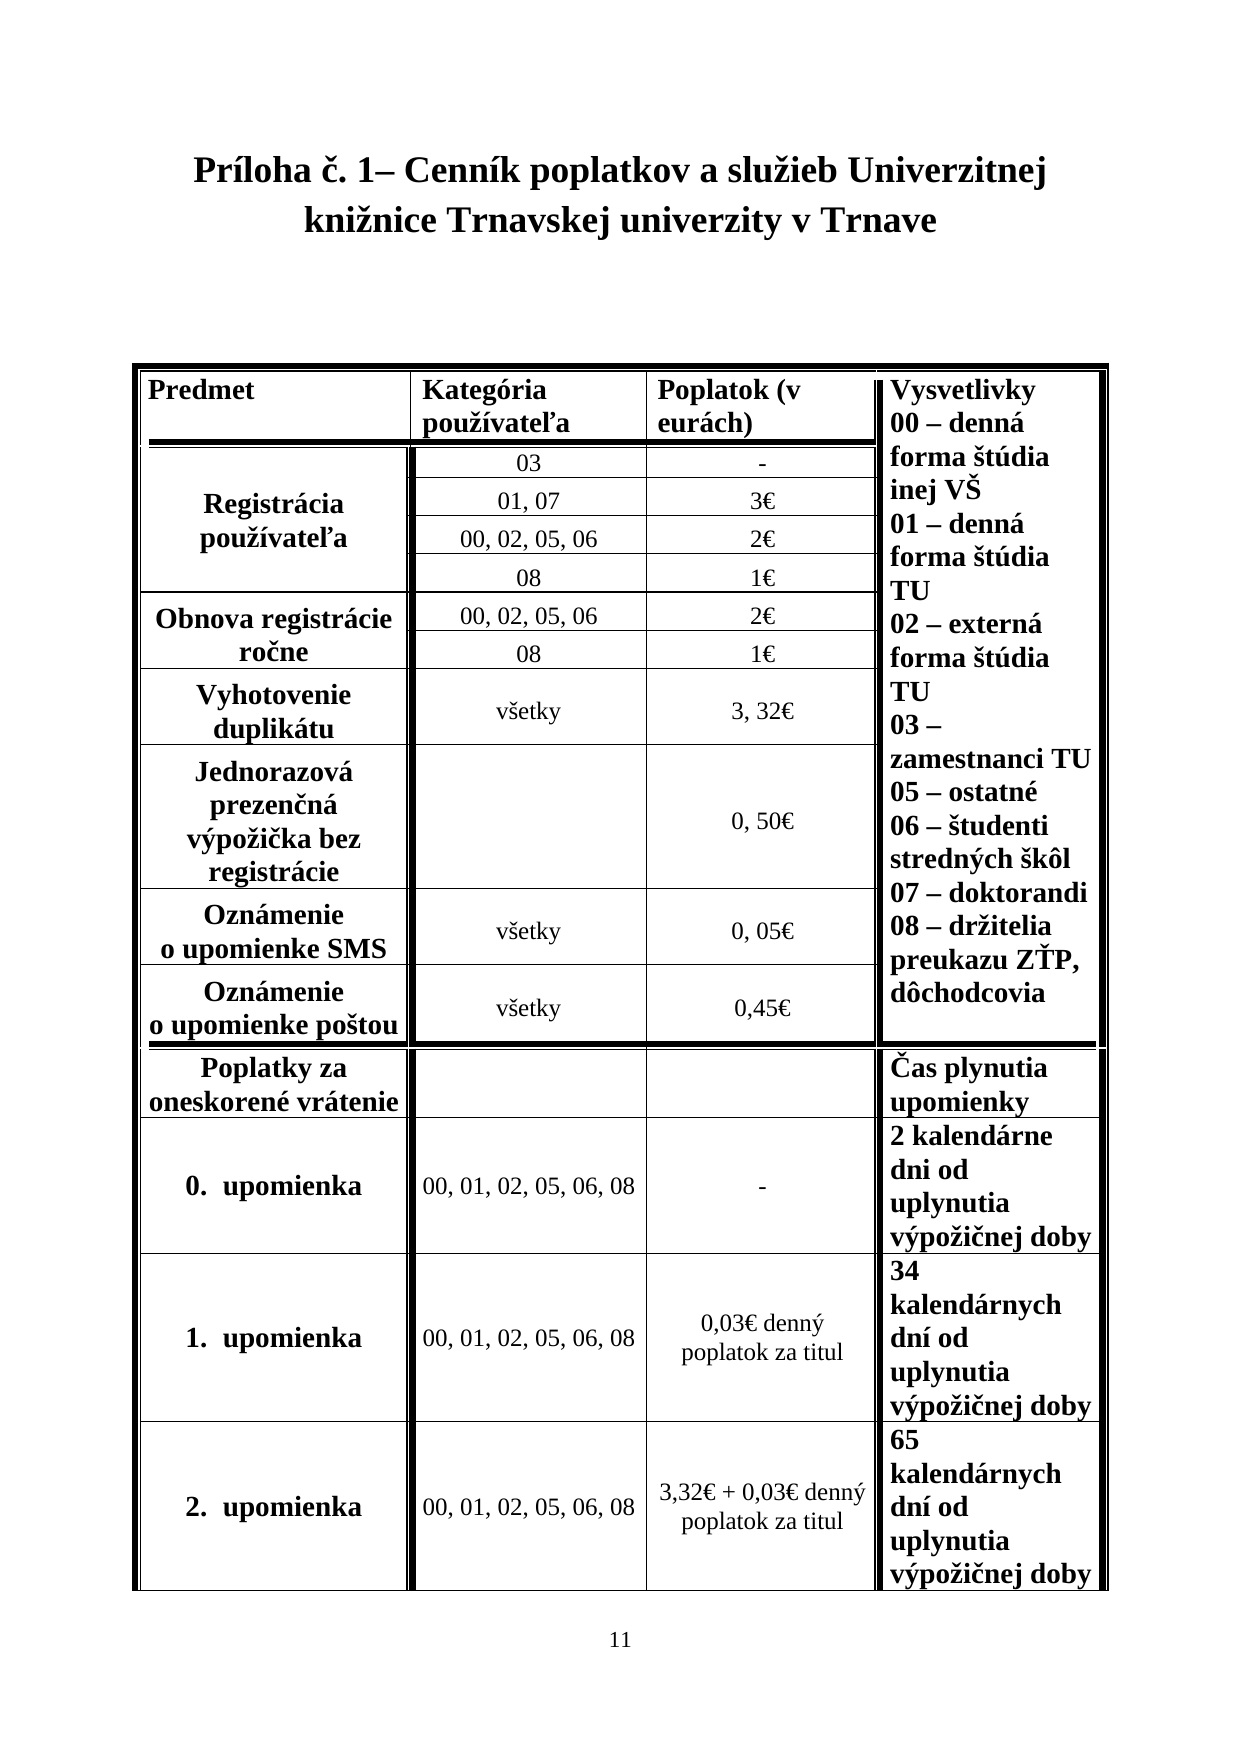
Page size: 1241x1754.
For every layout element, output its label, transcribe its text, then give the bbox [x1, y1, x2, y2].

table_cell 08 [416, 631, 646, 668]
table_cell upomienka [141, 1118, 406, 1252]
table_cell 0,03€ denný poplatok za titul [647, 1254, 874, 1421]
table_cell [416, 1050, 646, 1117]
table_cell 2€ [647, 516, 874, 553]
table_cell Čas plynutia upomienky [879, 1041, 1104, 1117]
table_cell 1€ [647, 554, 874, 591]
table_cell 1€ [647, 631, 874, 668]
table_cell Jednorazová prezenčná výpožička bez registrácie [141, 745, 406, 888]
table_cell 65 kalendárnych dní od uplynutia výpožičnej doby [883, 1422, 1099, 1590]
text Príloha č. 1– Cenník poplatkov a služieb Univerzitnej knižnice Trnavskej univerzity v Trnave [148, 148, 1093, 240]
table_cell Registrácia používateľa [138, 439, 410, 591]
table_cell 0, 50€ [647, 745, 874, 888]
table_cell všetky [416, 889, 646, 964]
table_cell 2 kalendárne dni od uplynutia výpožičnej doby [883, 1118, 1099, 1252]
table_header Kategória používateľa [411, 372, 646, 439]
table_cell Vyhotovenie duplikátu [141, 669, 406, 744]
table_header Poplatok (v eurách) [646, 369, 879, 439]
table_cell 03 [416, 448, 646, 477]
table_cell Oznámenie o upomienke SMS [141, 889, 406, 964]
table_cell [416, 745, 646, 888]
table_cell - [647, 448, 874, 477]
table_cell 00, 01, 02, 05, 06, 08 [416, 1254, 646, 1421]
table_cell 3€ [647, 478, 874, 515]
table_cell 00, 02, 05, 06 [416, 516, 646, 553]
table_cell 00, 02, 05, 06 [416, 593, 646, 629]
table_header Predmet [141, 372, 410, 439]
table_cell 34 kalendárnych dní od uplynutia výpožičnej doby [883, 1254, 1099, 1421]
table_cell [647, 1050, 874, 1117]
table_cell všetky [416, 965, 646, 1041]
table_cell 08 [416, 554, 646, 591]
table_cell 2€ [647, 593, 874, 629]
table_cell 3, 32€ [647, 669, 874, 744]
table_cell Poplatky za oneskorené vrátenie [138, 1041, 411, 1117]
table_cell 3,32€ + 0,03€ denný poplatok za titul [647, 1422, 874, 1590]
table_cell upomienka [141, 1254, 406, 1421]
table_cell Oznámenie o upomienke poštou [141, 965, 406, 1041]
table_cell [416, 1422, 646, 1590]
table_cell Obnova registrácie ročne [141, 593, 406, 668]
table_cell všetky [416, 669, 646, 744]
table_cell upomienka [141, 1422, 406, 1590]
table_cell 00, 01, 02, 05, 06, 08 [416, 1118, 646, 1252]
table_cell 01, 07 [416, 478, 646, 515]
table_cell - [647, 1118, 874, 1252]
table_cell 0,45€ [647, 965, 874, 1041]
table_cell 0, 05€ [647, 889, 874, 964]
table_header Vysvetlivky 00 – denná forma štúdia inej VŠ 01 – denná forma štúdia TU 02 – externá forma štúdia TU 03 – zamestnanci TU 05 – ostatné 06 – študenti stredných škôl 07 – doktorandi 08 – držitelia preukazu ZŤP, dôchodcovia [879, 372, 1099, 1041]
